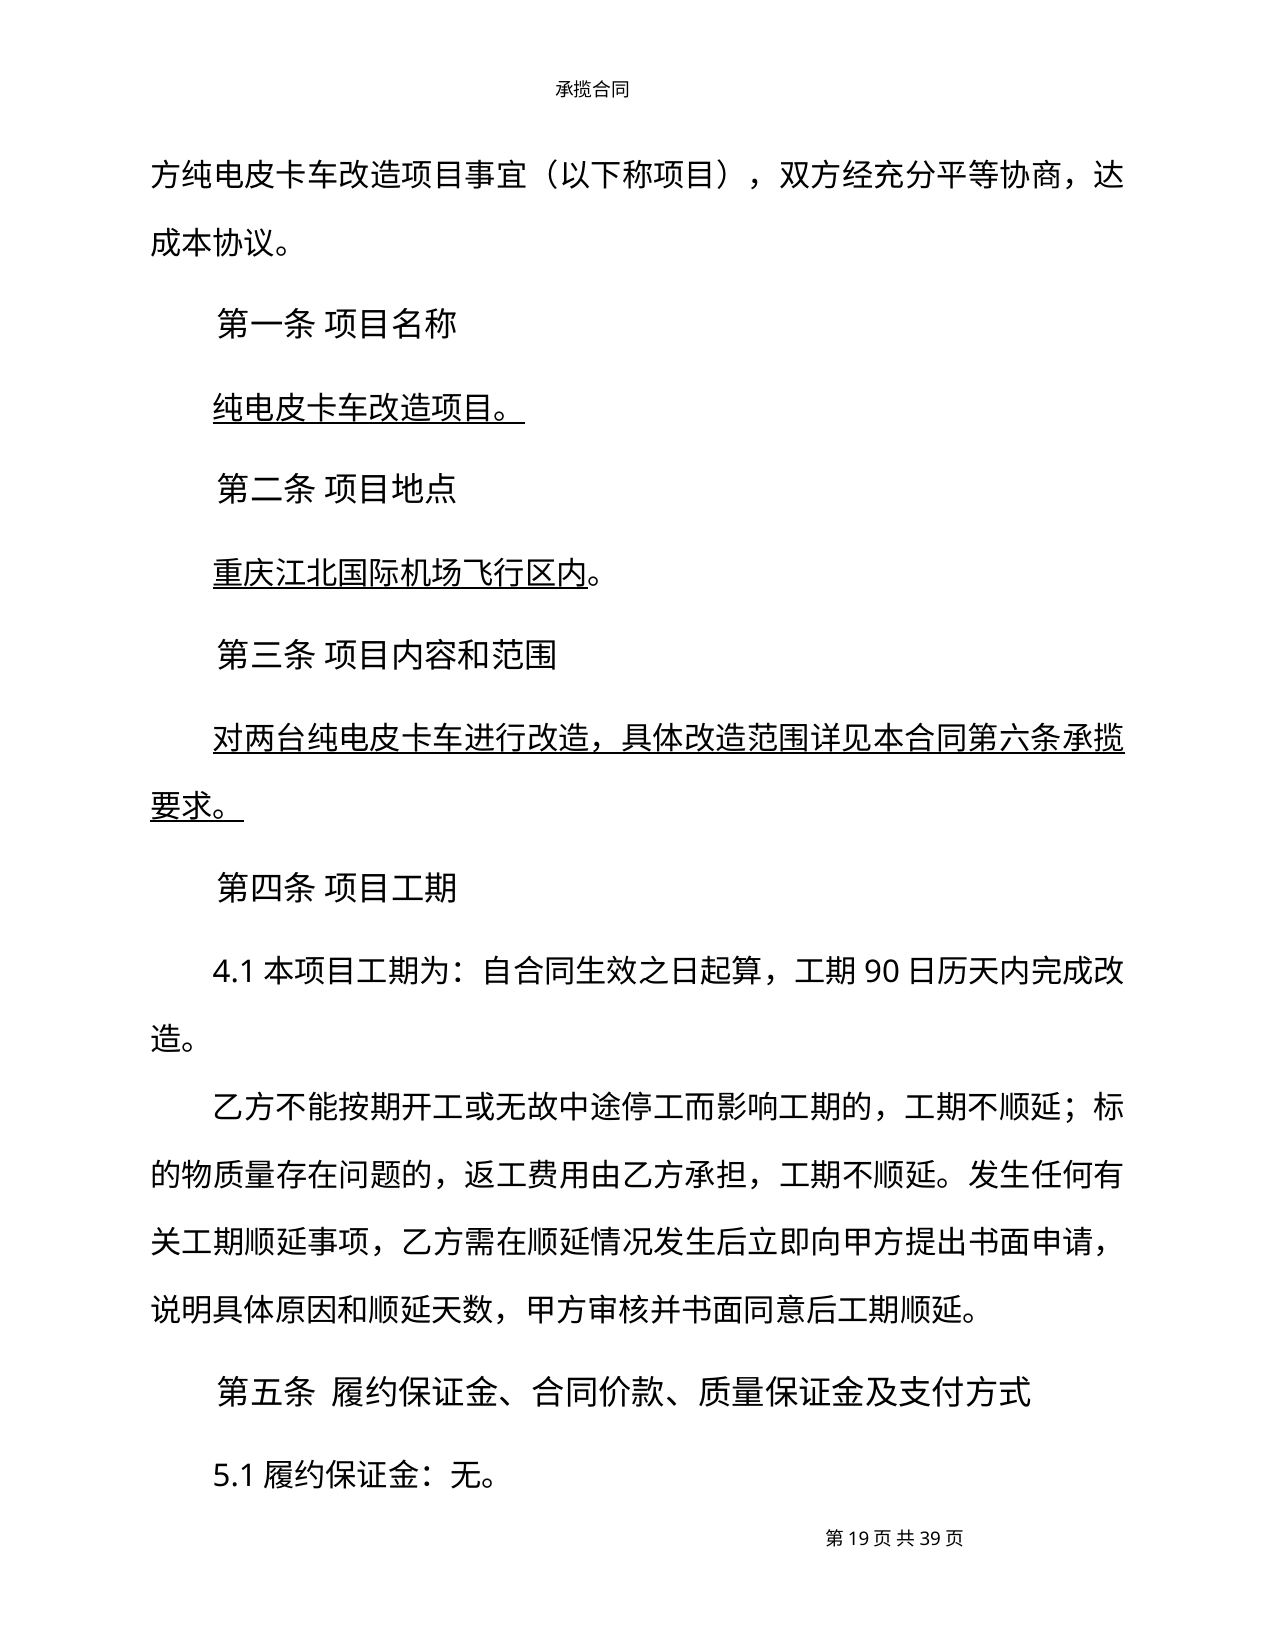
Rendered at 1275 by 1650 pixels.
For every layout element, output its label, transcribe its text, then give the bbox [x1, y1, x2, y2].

text 重庆江北国际机场飞行区内。 [150, 548, 1125, 593]
text 5.1履约保证金：无。 [150, 1450, 1125, 1496]
text 对两台纯电皮卡车进行改造，具体改造范围详见本合同第六条承揽要求。 [150, 713, 1125, 826]
text 纯电皮卡车改造项目。 [150, 383, 1125, 428]
text 第三条 项目内容和范围 [150, 628, 1125, 677]
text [150, 150, 1125, 263]
text 乙方不能按期开工或无故中途停工而影响工期的，工期不顺延；标的物质量存在问题的，返工费用由乙方承担，工期不顺延。发生任何有关工期顺延事项，乙方需在顺延情况发生后立即向甲方提出书面申请，说明具体原因和顺延天数，甲方审核并书面同意后工期顺延。 [150, 1082, 1125, 1331]
text 第二条 项目地点 [150, 463, 1125, 511]
list 履约保证金、合同价款、质量保证金及支付方式 [150, 1366, 1125, 1414]
text 4.1本项目工期为：自合同生效之日起算，工期90日历天内完成改造。 [150, 946, 1125, 1059]
text 第一条 项目名称 [150, 298, 1125, 346]
text 第四条 项目工期 [150, 861, 1125, 909]
